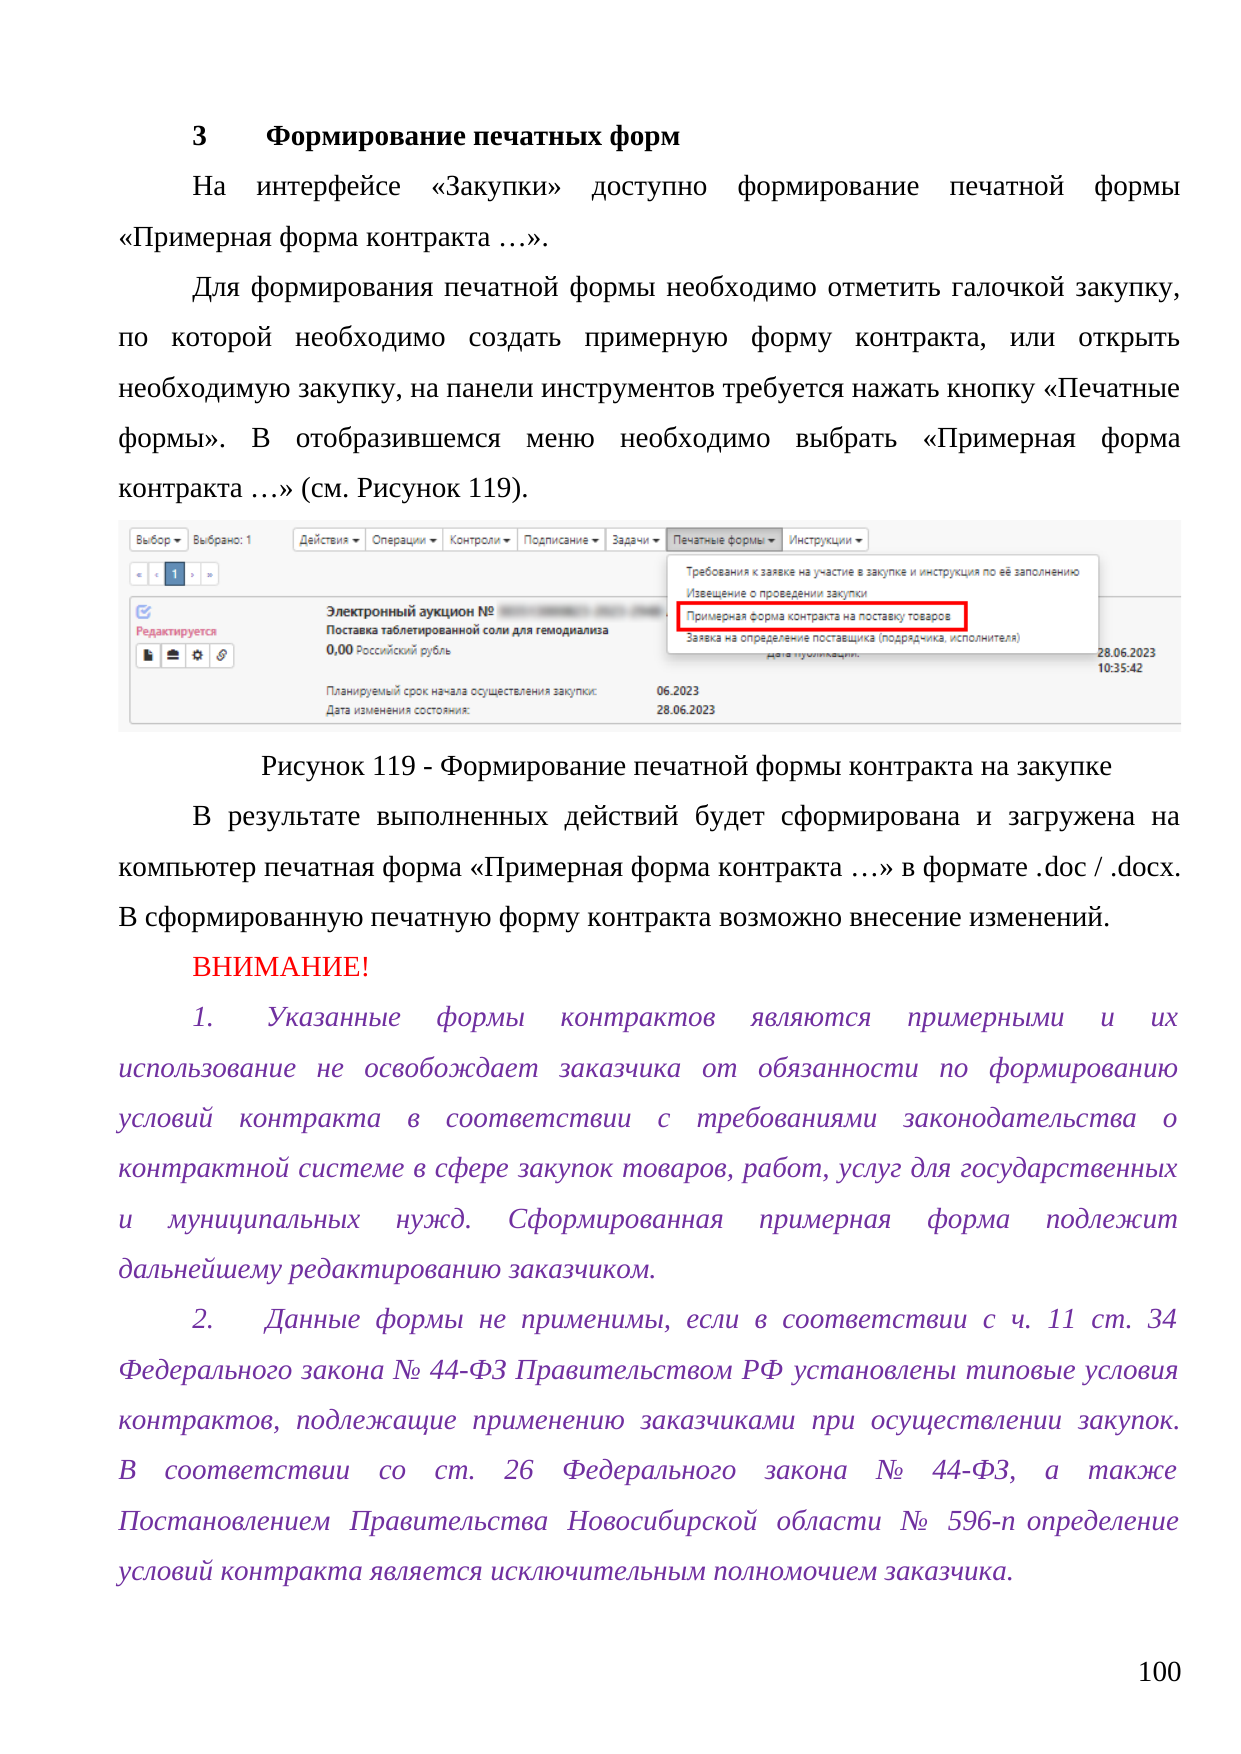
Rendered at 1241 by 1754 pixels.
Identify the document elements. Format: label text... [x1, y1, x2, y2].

subtitle Формирование печатных форм [118, 118, 1181, 152]
list Данные формы не применимы, если в соответствии с ч. 11 ст. 34 Федерального закона № 44-ФЗ Правительством РФ установлены типовые условия контрактов, подлежащие применению заказчиками при осуществлении закупок. В соответствии со ст. 26 Федерального закона № 44-ФЗ, а также Постановлением Правительства Новосибирской области № 596-п определение условий контракта является исключительным полномочием заказчика. [118, 1301, 1181, 1587]
text В результате выполненных действий будет сформирована и загружена на компьютер печатная форма «Примерная форма контракта …» в формате .doc / .docx. В сформированную печатную форму контракта возможно внесение изменений. [118, 798, 1181, 932]
text На интерфейсе «Закупки» доступно формирование печатной формы «Примерная форма контракта …». [118, 168, 1181, 252]
text Для формирования печатной формы необходимо отметить галочкой закупку, по которой необходимо создать примерную форму контракта, или открыть необходимую закупку, на панели инструментов требуется нажать кнопку «Печатные формы». В отобразившемся меню необходимо выбрать «Примерная форма контракта …» (см. Рисунок 119). [118, 269, 1181, 504]
picture [118, 520, 1182, 732]
list Указанные формы контрактов являются примерными и их использование не освобождает заказчика от обязанности по формированию условий контракта в соответствии с требованиями законодательства о контрактной системе в сфере закупок товаров, работ, услуг для государственных и муниципальных нужд. Сформированная примерная форма подлежит дальнейшему редактированию заказчиком. [118, 999, 1181, 1285]
text ВНИМАНИЕ! [118, 949, 1181, 983]
